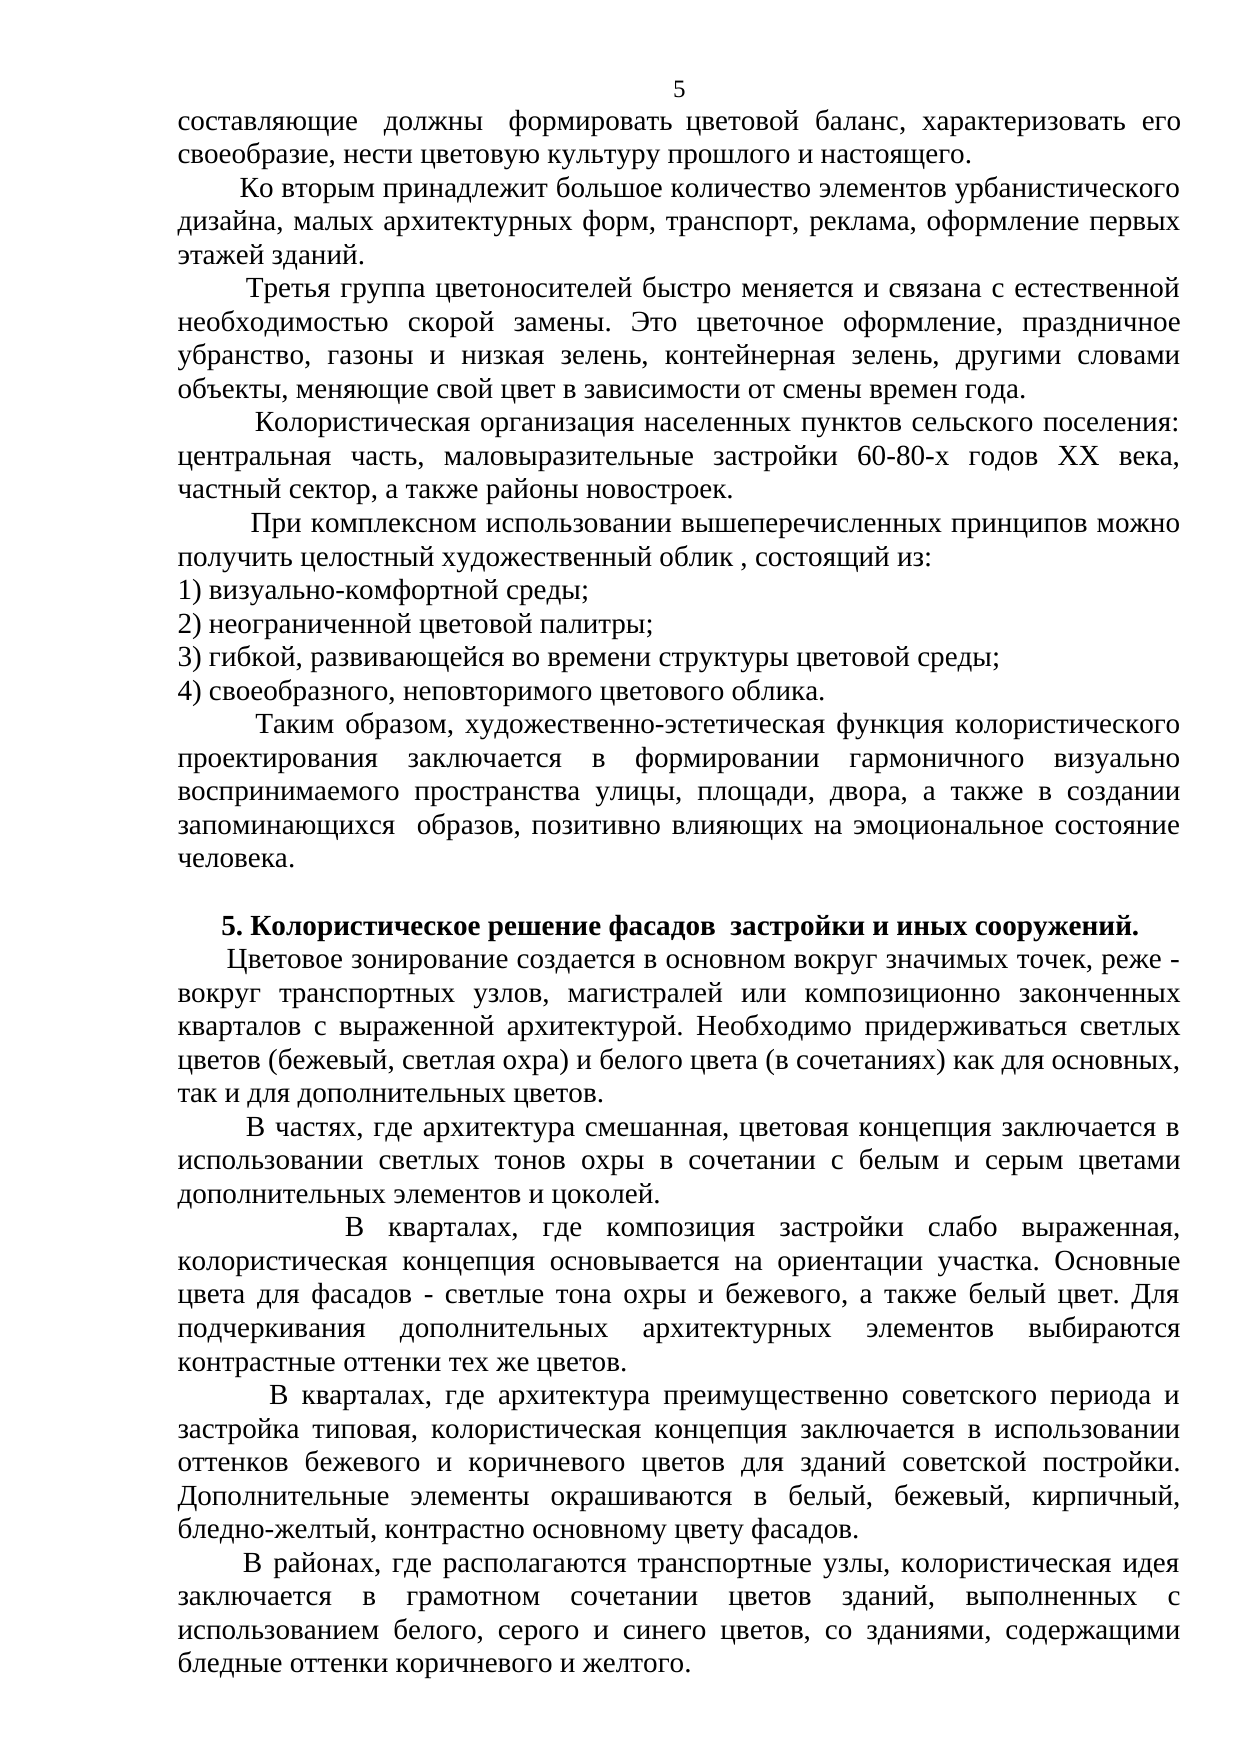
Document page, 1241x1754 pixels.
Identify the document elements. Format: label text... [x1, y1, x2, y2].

text В районах, где располагаются транспортные узлы, колористическая идея заключается в грамотном сочетании цветов зданий, выполненных с использованием белого, серого и синего цветов, со зданиями, содержащими бледные оттенки коричневого и желтого. [177, 1545, 1181, 1679]
text 2) неограниченной цветовой палитры; [177, 606, 1181, 639]
text Колористическая организация населенных пунктов сельского поселения: центральная часть, маловыразительные застройки 60-80-х годов ХХ века, частный сектор, а также районы новостроек. [177, 404, 1181, 505]
text При комплексном использовании вышеперечисленных принципов можно получить целостный художественный облик , состоящий из: [177, 505, 1181, 572]
text Ко вторым принадлежит большое количество элементов урбанистического дизайна, малых архитектурных форм, транспорт, реклама, оформление первых этажей зданий. [177, 170, 1181, 270]
text В кварталах, где архитектура преимущественно советского периода и застройка типовая, колористическая концепция заключается в использовании оттенков бежевого и коричневого цветов для зданий советской постройки. Дополнительные элементы окрашиваются в белый, бежевый, кирпичный, бледно-желтый, контрастно основному цвету фасадов. [177, 1377, 1181, 1545]
text 1) визуально-комфортной среды; [177, 572, 1181, 606]
text В кварталах, где композиция застройки слабо выраженная, колористическая концепция основывается на ориентации участка. Основные цвета для фасадов - светлые тона охры и бежевого, а также белый цвет. Для подчеркивания дополнительных архитектурных элементов выбираются контрастные оттенки тех же цветов. [177, 1209, 1181, 1377]
text 5. Колористическое решение фасадов застройки и иных сооружений. [177, 908, 1181, 941]
text Цветовое зонирование создается в основном вокруг значимых точек, реже - вокруг транспортных узлов, магистралей или композиционно законченных кварталов с выраженной архитектурой. Необходимо придерживаться светлых цветов (бежевый, светлая охра) и белого цвета (в сочетаниях) как для основных, так и для дополнительных цветов. [177, 941, 1181, 1109]
text 4) своеобразного, неповторимого цветового облика. [177, 673, 1181, 706]
text В частях, где архитектура смешанная, цветовая концепция заключается в использовании светлых тонов охры в сочетании с белым и серым цветами дополнительных элементов и цоколей. [177, 1109, 1181, 1209]
text 3) гибкой, развивающейся во времени структуры цветовой среды; [177, 639, 1181, 673]
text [177, 103, 1181, 170]
text Таким образом, художественно-эстетическая функция колористического проектирования заключается в формировании гармоничного визуально воспринимаемого пространства улицы, площади, двора, а также в создании запоминающихся образов, позитивно влияющих на эмоциональное состояние человека. [177, 706, 1181, 874]
text Третья группа цветоносителей быстро меняется и связана с естественной необходимостью скорой замены. Это цветочное оформление, праздничное убранство, газоны и низкая зелень, контейнерная зелень, другими словами объекты, меняющие свой цвет в зависимости от смены времен года. [177, 270, 1181, 404]
